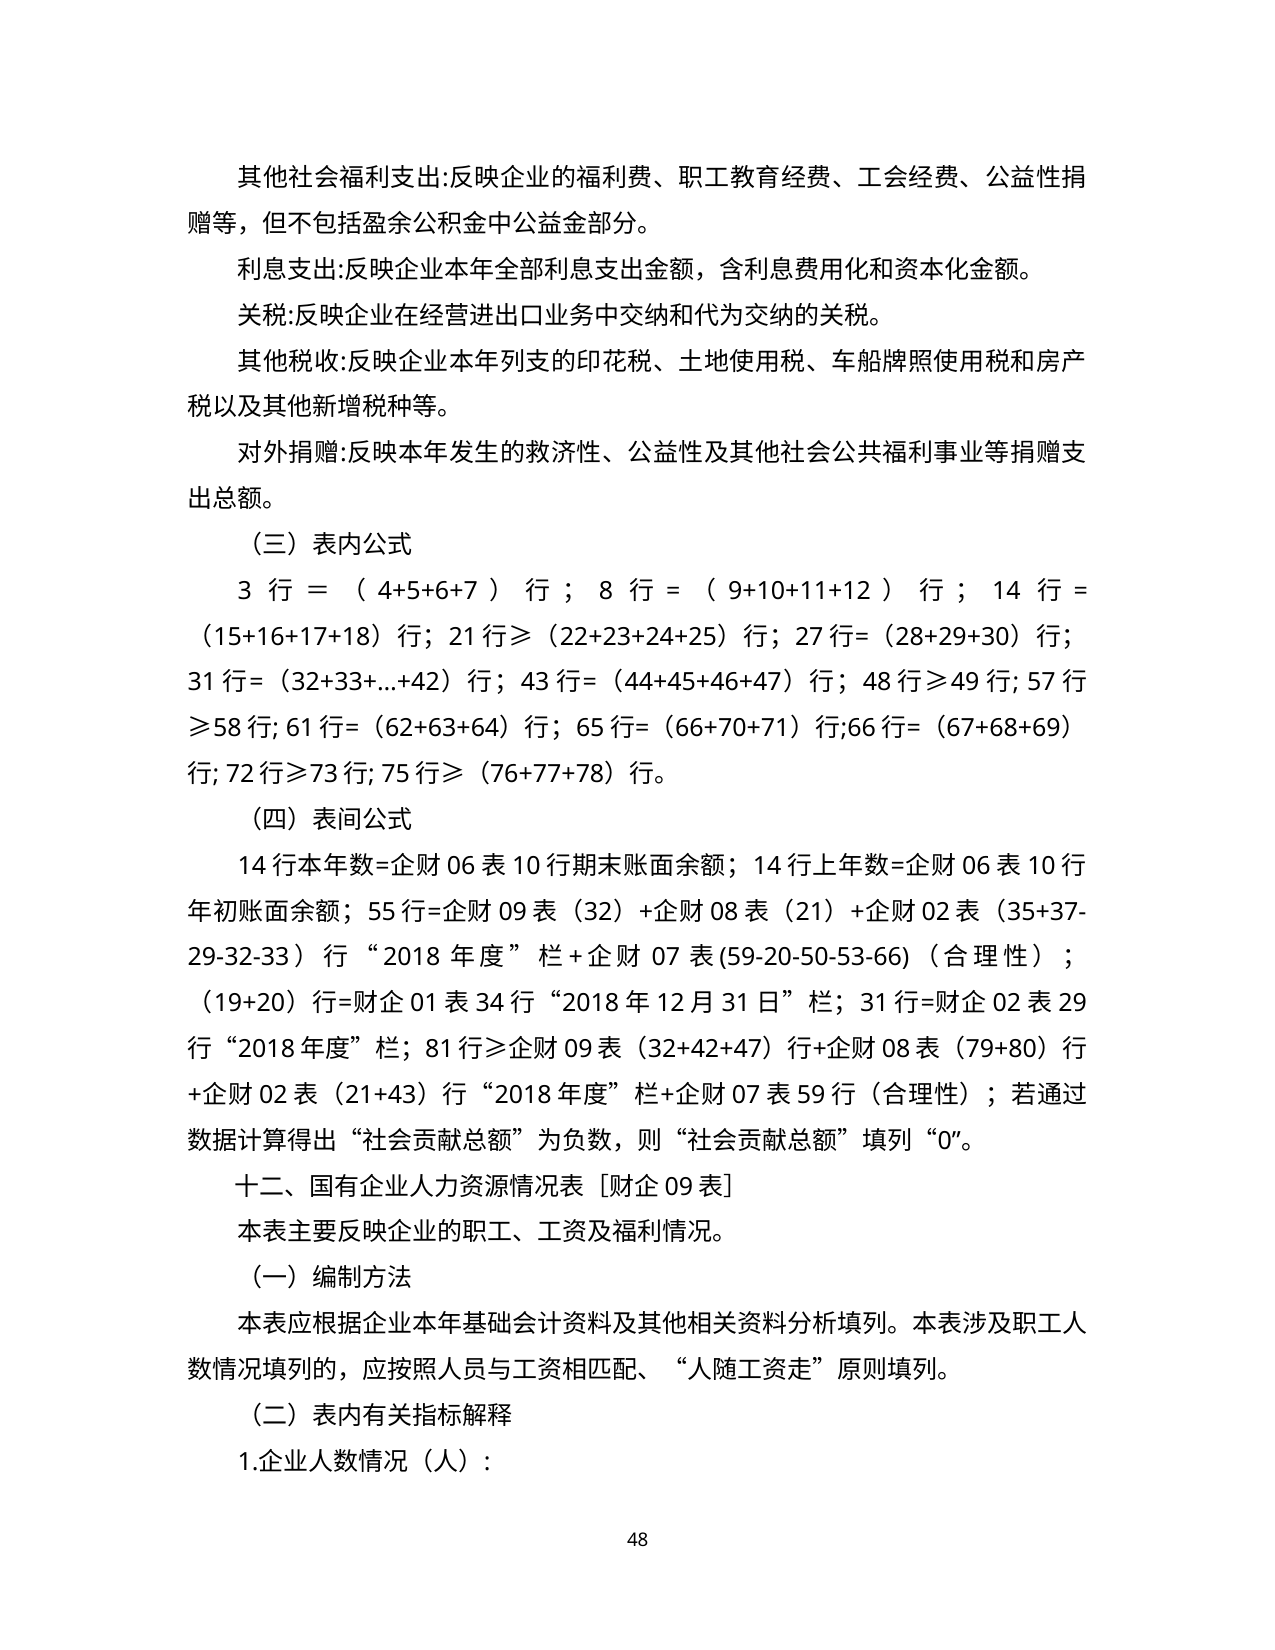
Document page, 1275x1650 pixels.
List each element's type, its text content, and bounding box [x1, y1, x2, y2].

text 14行本年数=企财06表10行期末账面余额；14行上年数=企财06表10行年初账面余额；55行=企财09表（32）+企财08表（21）+企财02表（35+37-29-32-33）行“2018年度”栏+企财07表(59-20-50-53-66)（合理性）；（19+20）行=财企01表34行“2018年12月31日”栏；31行=财企02表29行“2018年度”栏；81行≥企财09表（32+42+47）行+企财08表（79+80）行+企财02表（21+43）行“2018年度”栏+企财07表59行（合理性）；若通过数据计算得出“社会贡献总额”为负数，则“社会贡献总额”填列“0”。 [187, 837, 1087, 1158]
text （三）表内公式 [187, 517, 1087, 562]
text 其他税收:反映企业本年列支的印花税、土地使用税、车船牌照使用税和房产税以及其他新增税种等。 [187, 333, 1087, 425]
text 本表应根据企业本年基础会计资料及其他相关资料分析填列。本表涉及职工人数情况填列的，应按照人员与工资相匹配、“人随工资走”原则填列。 [187, 1296, 1087, 1387]
text 1.企业人数情况（人）: [187, 1433, 1087, 1479]
text 关税:反映企业在经营进出口业务中交纳和代为交纳的关税。 [187, 287, 1087, 333]
text 利息支出:反映企业本年全部利息支出金额，含利息费用化和资本化金额。 [187, 242, 1087, 287]
text 3行＝（4+5+6+7）行；8行=（9+10+11+12）行；14行=（15+16+17+18）行；21行≥（22+23+24+25）行；27行=（28+29+30）行；31行=（32+33+…+42）行；43行=（44+45+46+47）行；48行≥49行; 57行≥58行; 61行=（62+63+64）行；65行=（66+70+71）行;66行=（67+68+69）行; 72行≥73行; 75行≥（76+77+78）行。 [187, 562, 1087, 792]
text （四）表间公式 [187, 792, 1087, 837]
text 其他社会福利支出:反映企业的福利费、职工教育经费、工会经费、公益性捐赠等，但不包括盈余公积金中公益金部分。 [187, 150, 1087, 242]
text 本表主要反映企业的职工、工资及福利情况。 [187, 1204, 1087, 1250]
text （一）编制方法 [187, 1250, 1087, 1296]
text 对外捐赠:反映本年发生的救济性、公益性及其他社会公共福利事业等捐赠支出总额。 [187, 425, 1087, 517]
text 十二、国有企业人力资源情况表［财企09表］ [187, 1158, 1087, 1204]
text （二）表内有关指标解释 [187, 1387, 1087, 1433]
